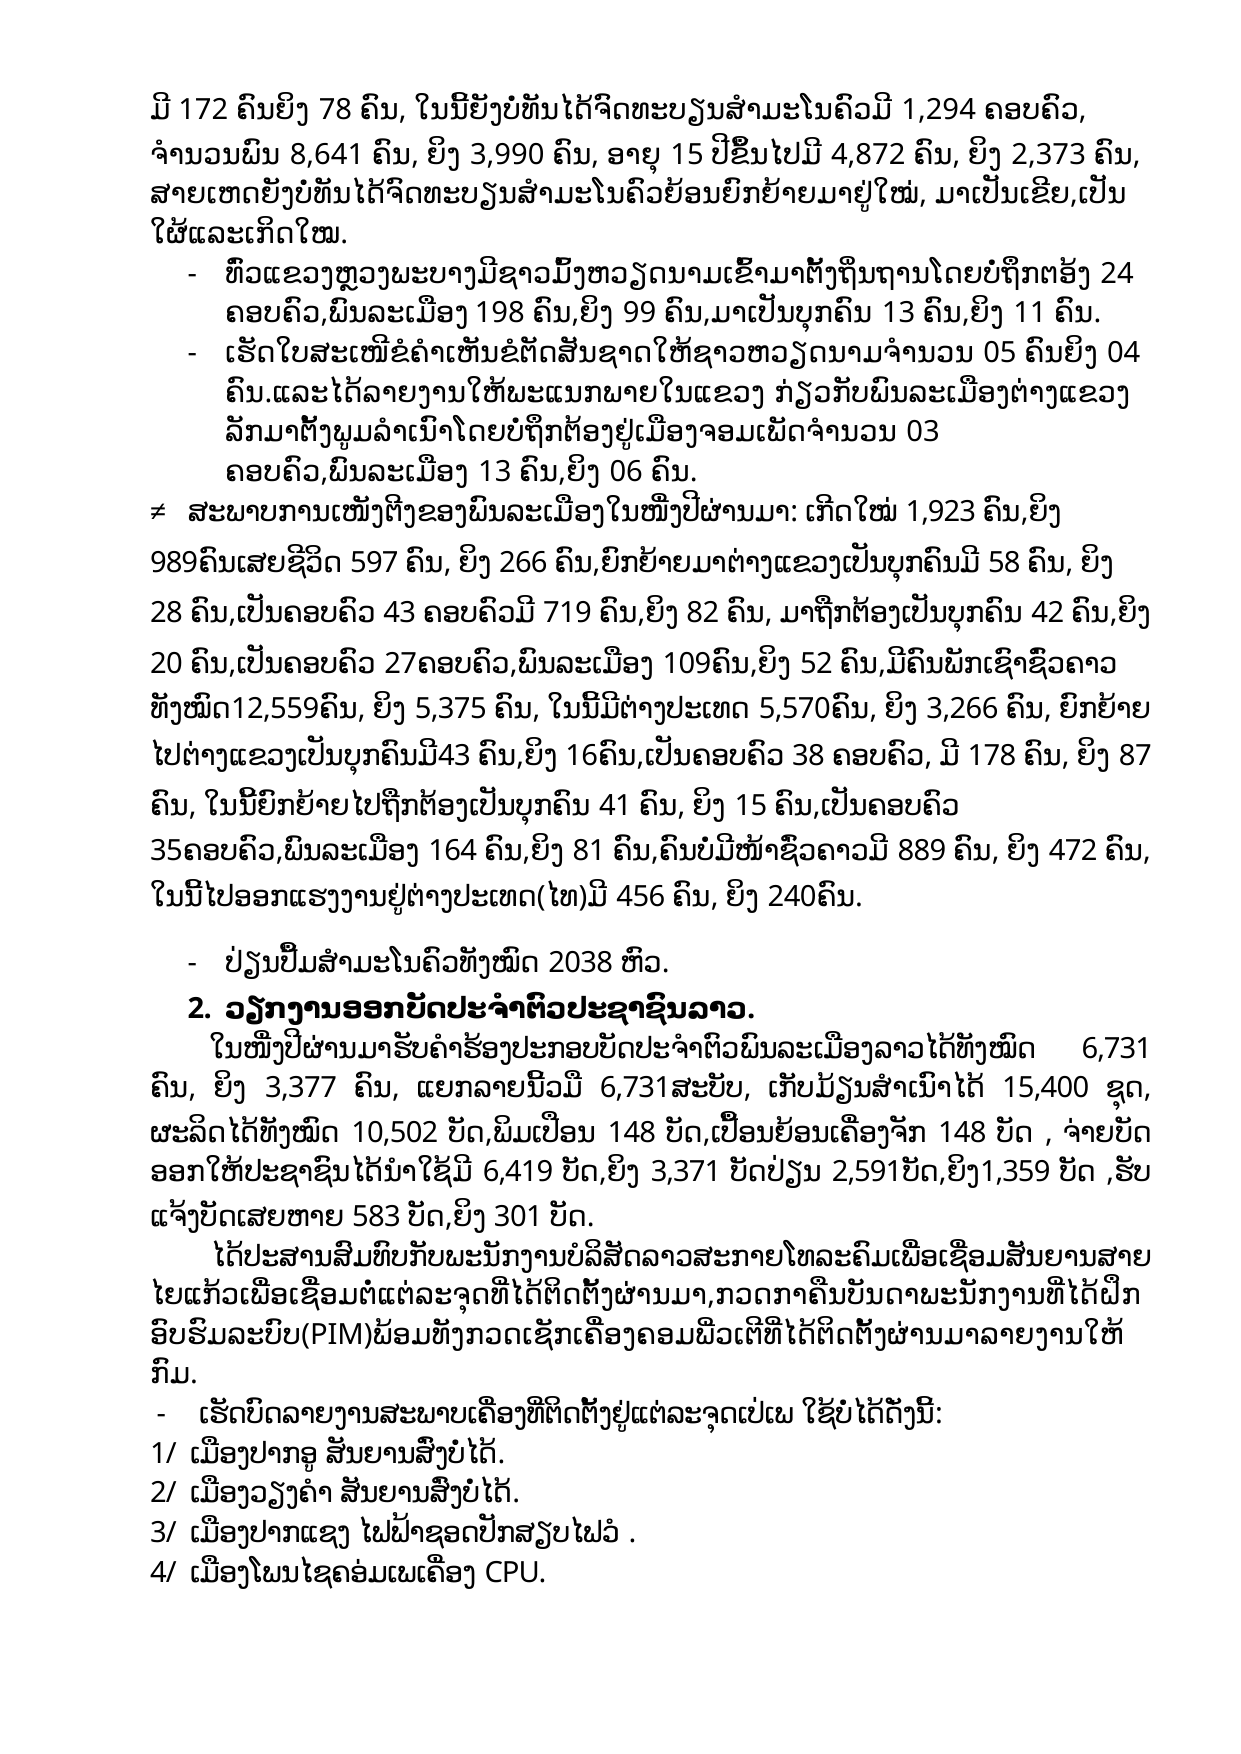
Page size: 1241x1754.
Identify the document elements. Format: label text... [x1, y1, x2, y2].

list ເຮັດໃບສະເໜີຂໍຄຳເຫັນຂໍຕັດສັນຊາດໃຫ້ຊາວຫວຽດນາມຈຳນວນ 05 ຄົນຍິງ 04 ຄົນ.ແລະໄດ້ລາຍງານໃຫ້ພະແນກພາຍໃນແຂວງ ກ່ຽວກັບພົນລະເມືອງຕ່າງແຂວງລັກມາຕັ້ງພູມລຳເນົາໂດຍບໍ່ຖຶກຕ້ອງຢູ່ເມືອງຈອມເພັດຈຳນວນ 03 ຄອບຄົວ,ພົນລະເມືອງ 13 ຄົນ,ຍິງ 06 ຄົນ. [187, 331, 1152, 490]
list ວຽກ​ງານ​ອອກ​ບັດປະ​ຈໍາ​ຕົວ​ປະຊາຊົນ​ລາວ. [187, 987, 1152, 1027]
text 2/ ເມືອງວຽງຄຳ ສັນຍານສົ່ງບໍ່ໄດ້. [150, 1472, 1152, 1511]
list ທົ່ວແຂວງຫຼວງພະບາງມີຊາວມົ້ງຫວຽດນາມເຂົ້າມາຕັ້ງຖິ່ນຖານໂດຍບໍ່ຖຶກຕອ້ງ 24 ຄອບຄົວ,ພົນລະເມືອງ198 ຄົນ,ຍິງ 99 ຄົນ,ມາເປັນບຸກຄົນ 13 ຄົນ,ຍິງ 11 ຄົນ. [187, 252, 1152, 331]
text 4/ ເມືອງໂພນໄຊຄອ່ມເພເຄື່ອງ CPU. [150, 1551, 1152, 1591]
list ປ່ຽນປື້ມສຳມະໂນຄົວທັງໝົດ 2038 ຫົວ. [187, 942, 1152, 981]
text ໄດ້ປະສານສົມທົບກັບພະນັກງານບໍລິສັດລາວສະກາຍໂທລະຄົມເພື່ອເຊື່ອມສັນຍານສາຍໄຍແກ້ວເພື່ອເຊື່ອມຕໍ່ແຕ່ລະຈຸດທີ່ໄດ້ຕິດຕັ້ງຜ່ານມາ,ກວດກາຄືນບັນດາພະນັກງານທີ່ໄດ້ຝຶກອົບຮົມລະບົບ(PIM)ພ້ອມທັງກວດເຊັກເຄື່ອງຄອມພີ່ວເຕີທີ່ໄດ້ຕິດຕັ້ງຜ່ານມາລາຍງານໃຫ້ກົມ. [150, 1239, 1152, 1392]
text ​≠ ສະພາບການ​ເໜັງ​ຕີງ​ຂອງ​ພົນລະ​​ເມື​ອງ​ໃນໜື່ງປີຜ່ານມາ: ເກີດ​ໃໝ່ 1,923 ຄົນ,ຍິງ 989ຄົນ​ເສຍ​ຊີວິດ 597 ຄົນ, ຍິງ 266 ຄົນ,ຍົກຍ້າຍ​ມາ​ຕ່າງ​ແຂວງ​ເປັນບຸກຄົນມີ 58 ຄົນ, ຍິງ 28 ຄົນ,ເປັນຄອບຄົວ 43 ຄອບຄົວມີ 719 ຄົນ,ຍິງ 82 ຄົນ, ມາຖືກຕ້ອງເປັນບຸກຄົນ 42 ຄົນ,ຍິງ 20 ຄົນ,ເປັນຄອບຄົວ 27ຄອບຄົວ,ພົນລະເມືອງ 109ຄົນ,ຍິງ 52 ຄົນ,ມີຄົນພັກ​ເຊົາຊົ່ວຄາວທັງໝົດ12,559ຄົນ, ຍິງ 5,375 ຄົນ, ໃນນີ້ມີຕ່າງປະເທດ 5,570ຄົນ, ຍິງ 3,266 ຄົນ, ຍົກຍ້າຍ​ໄປ​ຕ່າງ​ແຂວງເປັນ​ບຸກຄົນມີ43 ຄົນ,ຍິງ 16ຄົນ,ເປັນ​ຄອບຄົວ 38 ຄອບຄົວ, ມີ 178 ຄົນ, ຍິງ 87 ຄົນ, ໃນ​ນີ້ຍົກຍ້າຍ​ໄປ​ຖືກຕ້ອງ​ເປັນບຸກຄົນ 41 ຄົນ, ຍິງ 15 ຄົນ,ເປັນຄອບຄົວ 35ຄອບຄົວ,ພົນລະເມືອງ 164 ຄົນ,ຍິງ 81 ຄົນ,ຄົນບໍ່ມີໜ້າຊົ່ວຄາວມີ 889 ຄົນ, ຍິງ 472 ຄົນ, ໃນນີ້ໄປອອກແຮງງານຢູ່ຕ່າງປະເທດ(ໄທ)ມີ 456 ຄົນ, ຍິງ 240ຄົນ. [150, 490, 1152, 915]
text - ເຮັດບົດລາຍງານສະພາບເຄື່ອງທີ່ຕິດຕັ້ງຢູ່ແຕ່ລະຈຸດເປ່ເພ ໃຊ້ບໍ່ໄດ້ດັ່ງນີ້: [150, 1392, 1152, 1432]
text ໃນໜື່ງປີ​ຜ່ານ​ມາ​ຮັບຄຳຮ້ອງປະກອບບັດປະ​ຈໍາ​ຕົວ​​ພົນລະ​ເມືອງ​ລາວໄດ້ທັງ​ໝົດ 6,731 ຄົນ,​ ຍິງ 3,377 ຄົນ, ​ແຍກ​ລາຍ​ນີ້ວມື 6,731ສະບັບ, ເກັບ​ມ້ຽນສໍ​າ​ເນົາ​ໄດ້ 15,400 ຊຸດ, ຜະລິດ​ໄດ້​ທັງໝົດ 10,502 ບັດ,ພິມເປືອນ 148 ບັດ,ເປື້ອນຍ້ອນເຄື່ອງຈັກ 148 ບັດ , ຈ່າຍ​ບັດ​ອອກ​ໃຫ້​ປະຊາຊົນ​ໄດ້​ນໍາ​ໃຊ້​ມີ 6,419 ບັດ,ຍິງ 3,371 ບັດ​ປ່ຽນ​ 2,591ບັດ,ຍິງ1,359 ບັດ ,ຮັບແຈ້ງບັດເສຍຫາຍ 583 ບັດ,ຍິງ 301 ບັດ. [150, 1027, 1152, 1239]
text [150, 89, 1152, 252]
text 3/ ເມືອງປາກແຊງ ໄຟຟ້າຊອດປັກສຽບໄຟວໍ . [150, 1511, 1152, 1551]
text 1/ ເມືອງປາກອູ ສັນຍານສົ່ງບໍ່ໄດ້. [150, 1432, 1152, 1472]
